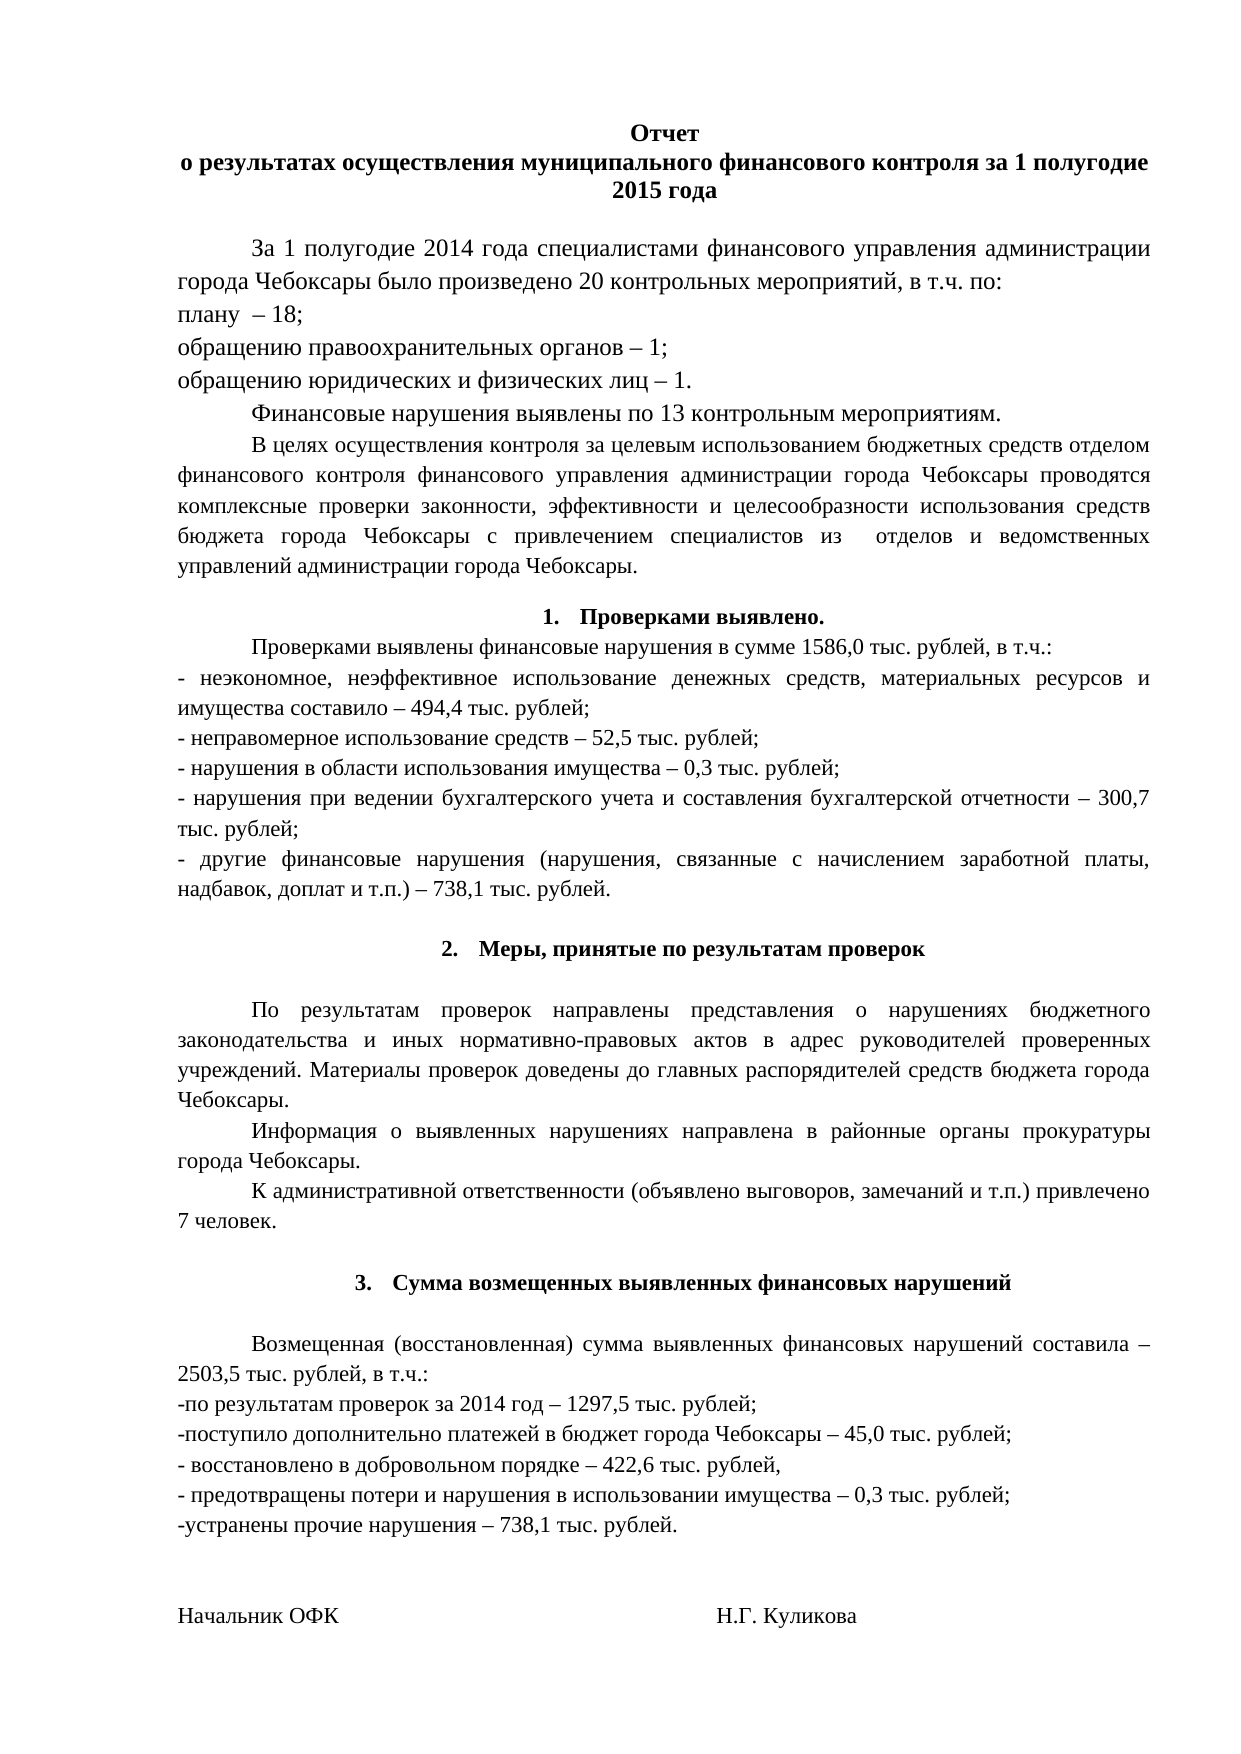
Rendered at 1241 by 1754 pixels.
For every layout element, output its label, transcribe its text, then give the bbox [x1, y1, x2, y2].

text Отчет [177, 118, 1152, 147]
text обращению правоохранительных органов – 1; [177, 332, 1152, 361]
text - неправомерное использование средств – 52,5 тыс. рублей; [177, 724, 1152, 750]
text - неэкономное, неэффективное использование денежных средств, материальных ресурсов и имущества составило – 494,4 тыс. рублей; [177, 663, 1152, 720]
text Начальник ОФК Н.Г. Куликова [177, 1602, 1152, 1628]
list Сумма возмещенных выявленных финансовых нарушений [215, 1269, 1152, 1296]
text - предотвращены потери и нарушения в использовании имущества – 0,3 тыс. рублей; [177, 1481, 1152, 1507]
text - другие финансовые нарушения (нарушения, связанные с начислением заработной платы, надбавок, доплат и т.п.) – 738,1 тыс. рублей. [177, 845, 1152, 901]
text плану – 18; [177, 299, 1152, 328]
text обращению юридических и физических лиц – 1. [177, 365, 1152, 394]
list Меры, принятые по результатам проверок [215, 935, 1152, 962]
text - нарушения в области использования имущества – 0,3 тыс. рублей; [177, 754, 1152, 781]
text По результатам проверок направлены представления о нарушениях бюджетного законодательства и иных нормативно-правовых актов в адрес руководителей проверенных учреждений. Материалы проверок доведены до главных распорядителей средств бюджета города Чебоксары. [177, 996, 1152, 1113]
text Возмещенная (восстановленная) сумма выявленных финансовых нарушений составила – 2503,5 тыс. рублей, в т.ч.: [177, 1330, 1152, 1386]
text Проверками выявлены финансовые нарушения в сумме 1586,0 тыс. рублей, в т.ч.: [177, 633, 1152, 660]
text о результатах осуществления муниципального финансового контроля за 1 полугодие 2015 года [177, 147, 1152, 204]
text -по результатам проверок за 2014 год – 1297,5 тыс. рублей; [177, 1390, 1152, 1417]
text Информация о выявленных нарушениях направлена в районные органы прокуратуры города Чебоксары. [177, 1117, 1152, 1173]
text Финансовые нарушения выявлены по 13 контрольным мероприятиям. [177, 398, 1152, 427]
text К административной ответственности (объявлено выговоров, замечаний и т.п.) привлечено 7 человек. [177, 1177, 1152, 1234]
text - восстановлено в добровольном порядке – 422,6 тыс. рублей, [177, 1451, 1152, 1477]
text -поступило дополнительно платежей в бюджет города Чебоксары – 45,0 тыс. рублей; [177, 1420, 1152, 1447]
text -устранены прочие нарушения – 738,1 тыс. рублей. [177, 1511, 1152, 1537]
text - нарушения при ведении бухгалтерского учета и составления бухгалтерской отчетности – 300,7 тыс. рублей; [177, 784, 1152, 841]
list Проверками выявлено. [215, 603, 1152, 629]
text За 1 полугодие 2014 года специалистами финансового управления администрации города Чебоксары было произведено 20 контрольных мероприятий, в т.ч. по: [177, 233, 1152, 295]
text В целях осуществления контроля за целевым использованием бюджетных средств отделом финансового контроля финансового управления администрации города Чебоксары проводятся комплексные проверки законности, эффективности и целесообразности использования средств бюджета города Чебоксары с привлечением специалистов из отделов и ведомственных управлений администрации города Чебоксары. [177, 431, 1152, 578]
